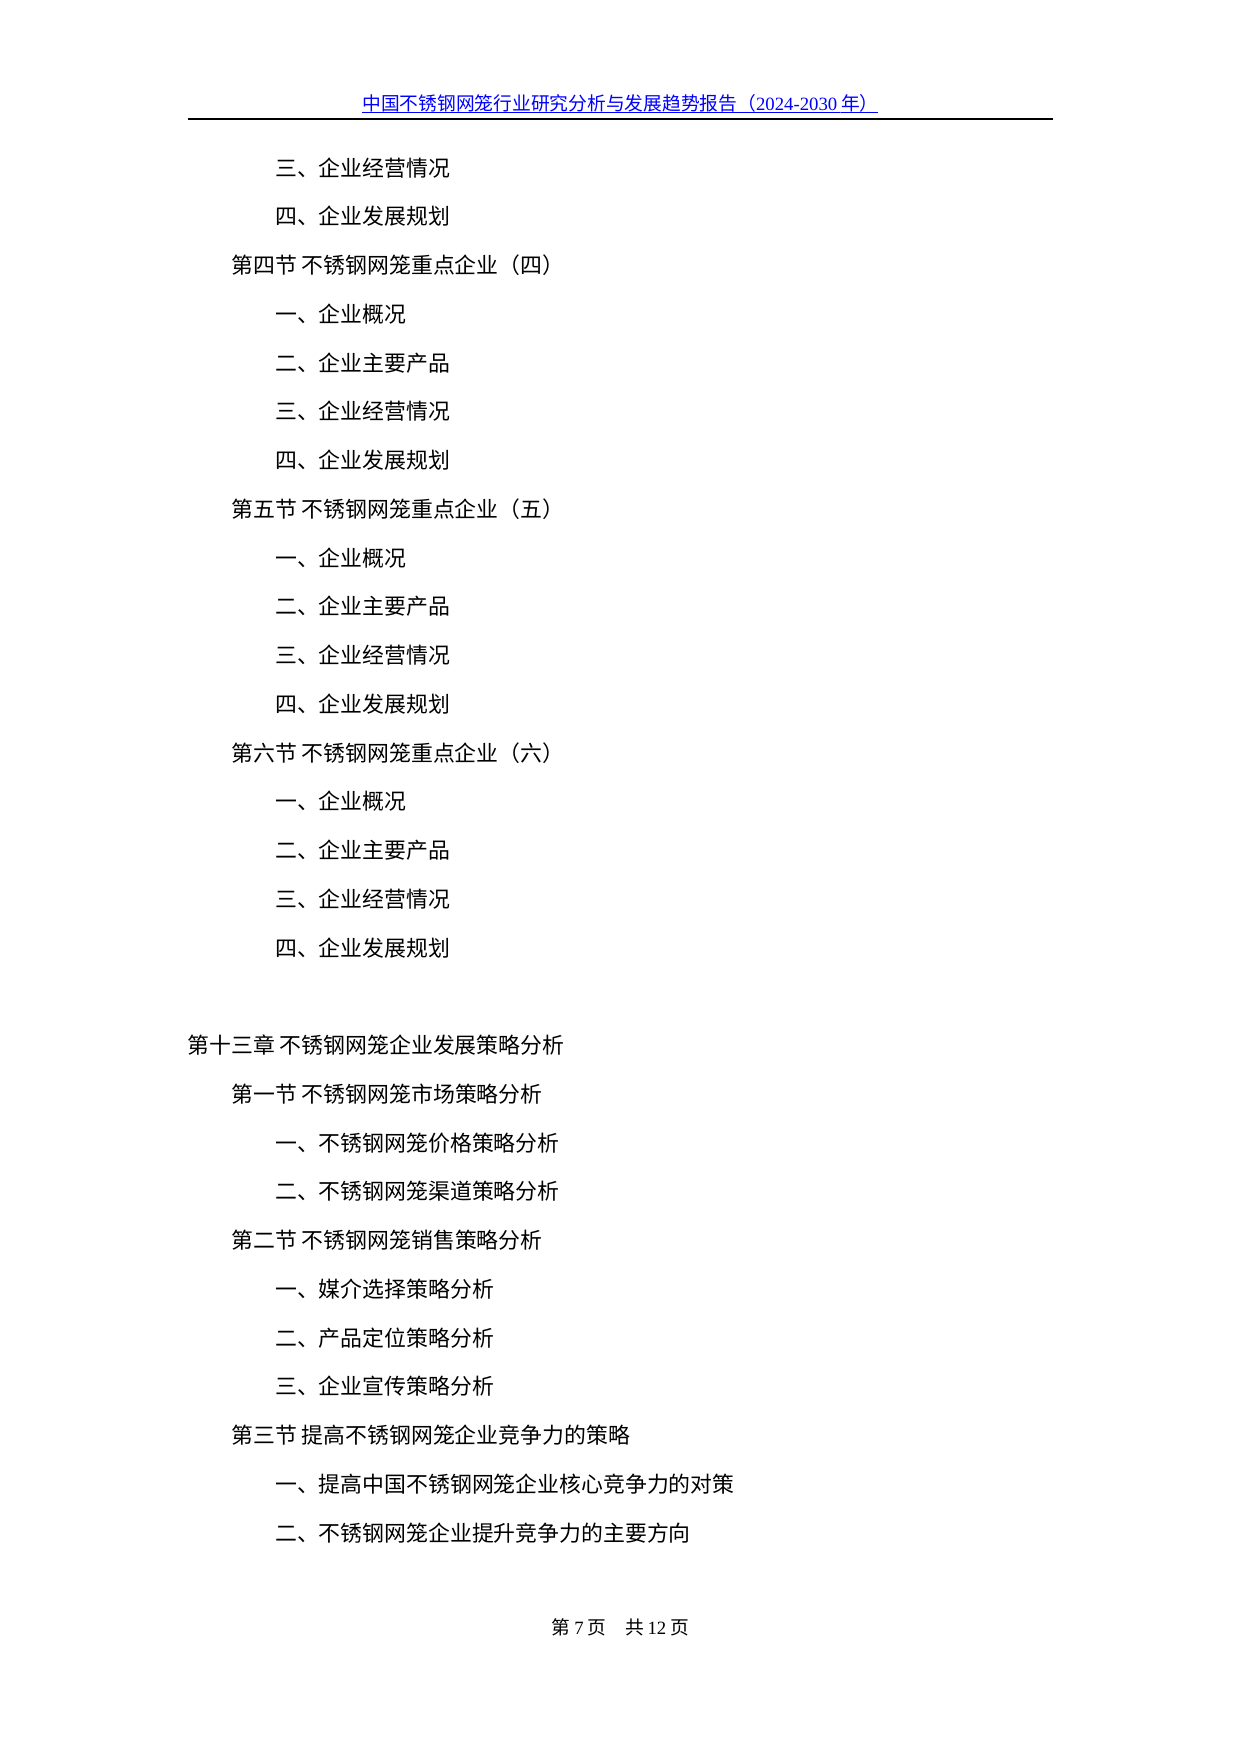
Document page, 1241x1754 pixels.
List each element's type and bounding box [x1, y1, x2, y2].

text [187, 150, 1053, 1548]
